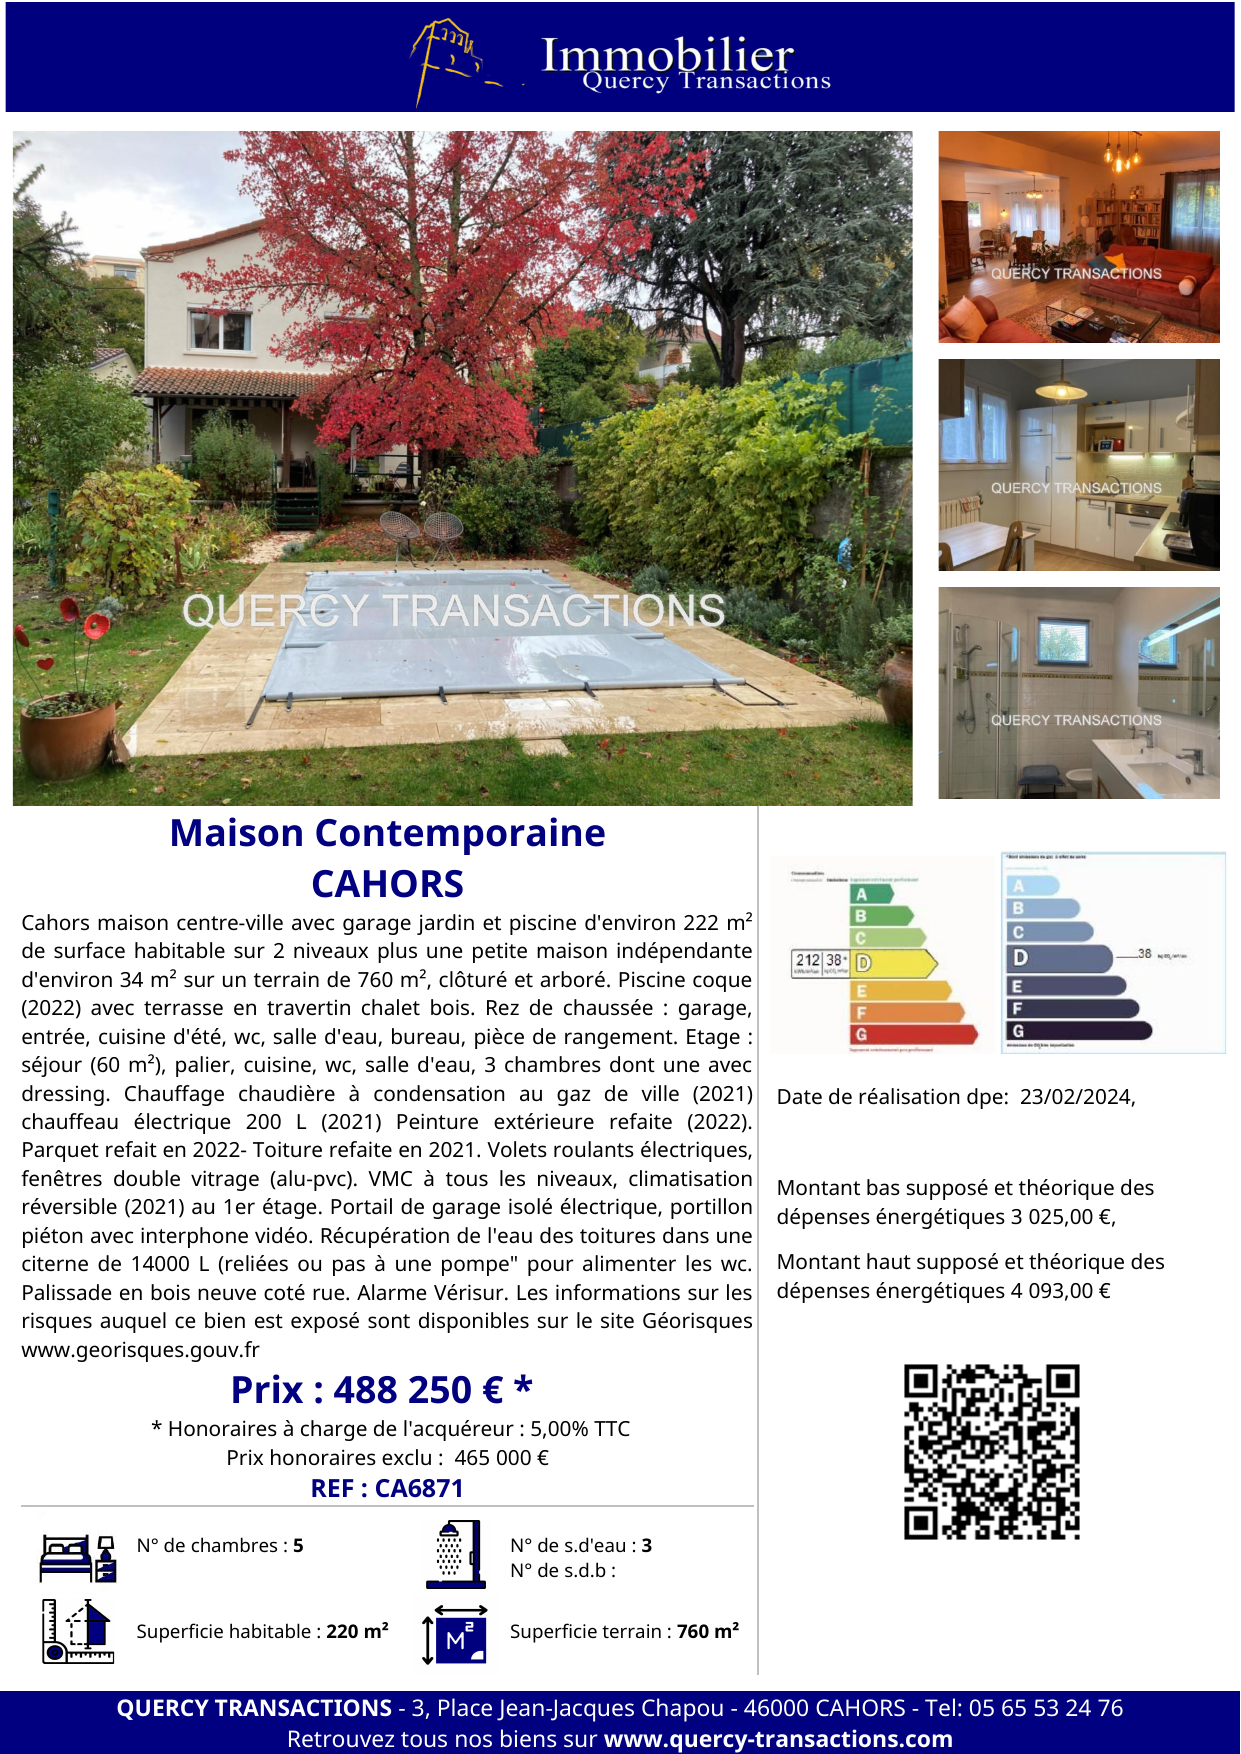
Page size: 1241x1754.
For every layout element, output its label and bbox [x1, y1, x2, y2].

table_cell [759, 806, 1240, 1675]
picture [12, 131, 913, 806]
picture [938, 587, 1220, 799]
picture [770, 856, 996, 1054]
picture [900, 1361, 1084, 1544]
picture [938, 131, 1220, 343]
picture [412, 1595, 500, 1676]
picture [1000, 851, 1227, 1054]
table_cell [0, 806, 757, 1675]
picture [42, 1599, 115, 1664]
picture [36, 1509, 120, 1594]
picture [938, 359, 1220, 571]
picture [421, 1520, 490, 1589]
table_header [0, 114, 1240, 806]
picture [5, 2, 1235, 112]
